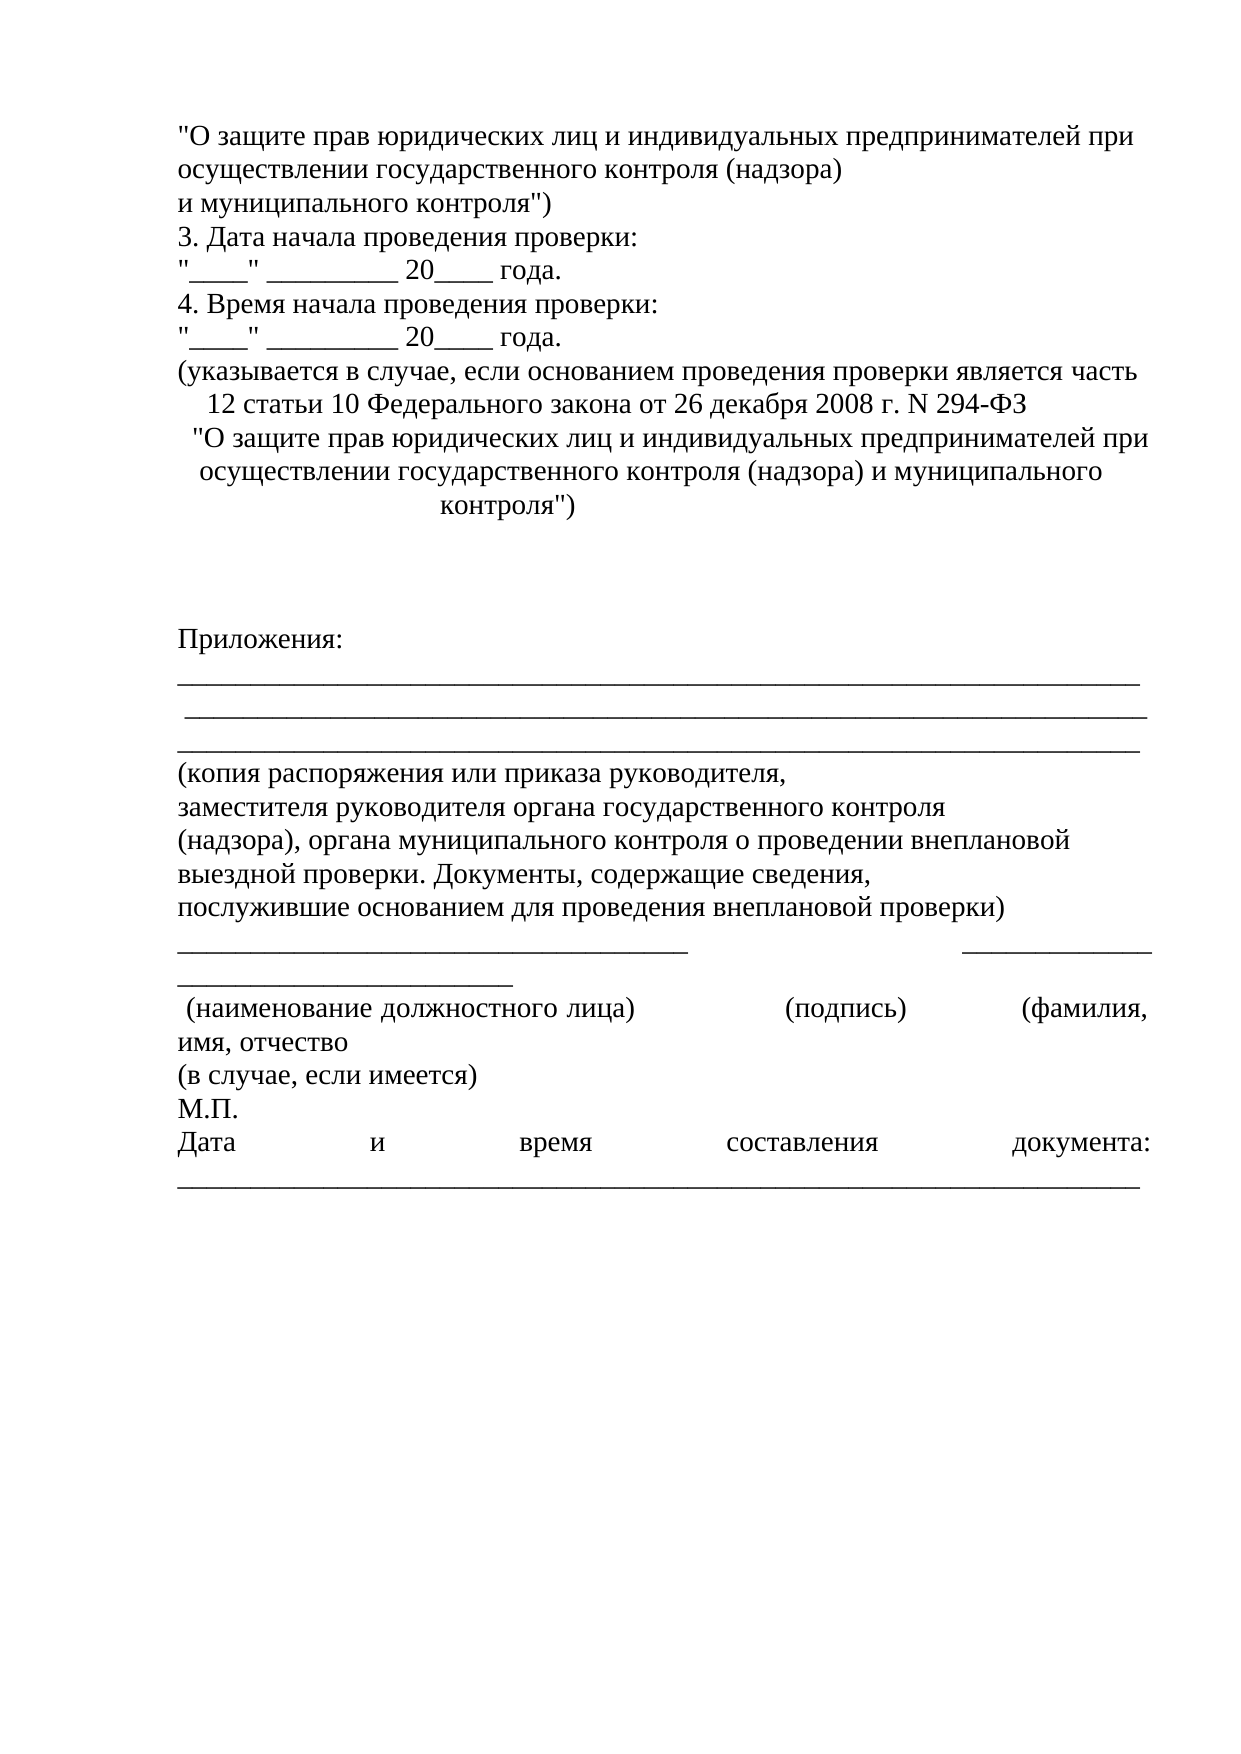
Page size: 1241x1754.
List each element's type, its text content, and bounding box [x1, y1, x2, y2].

text осуществлении государственного контроля (надзора) и муниципального [177, 453, 1152, 487]
text __________________________________________________________________ [177, 688, 1152, 722]
text Приложения: __________________________________________________________________ [177, 621, 1152, 688]
text (надзора), органа муниципального контроля о проведении внеплановой [177, 822, 1152, 856]
text "О защите прав юридических лиц и индивидуальных предпринимателей при [177, 118, 1152, 152]
text 12 статьи 10 Федерального закона от 26 декабря 2008 г. N 294-ФЗ [177, 386, 1152, 420]
text Дата и время составления документа: __________________________________________________________________ [177, 1124, 1152, 1191]
text выездной проверки. Документы, содержащие сведения, [177, 856, 1152, 889]
text "____" _________ 20____ года. [177, 319, 1152, 353]
text контроля") [177, 487, 1152, 521]
text 3. Дата начала проведения проверки: [177, 219, 1152, 252]
text заместителя руководителя органа государственного контроля [177, 789, 1152, 822]
text "____" _________ 20____ года. [177, 252, 1152, 286]
text ___________________________________ _____________ _______________________ [177, 923, 1152, 990]
text послужившие основанием для проведения внеплановой проверки) [177, 889, 1152, 923]
text 4. Время начала проведения проверки: [177, 286, 1152, 319]
text (указывается в случае, если основанием проведения проверки является часть [177, 353, 1152, 386]
text (копия распоряжения или приказа руководителя, [177, 755, 1152, 789]
text __________________________________________________________________ [177, 722, 1152, 755]
text М.П. [177, 1091, 1152, 1124]
text (наименование должностного лица) (подпись) (фамилия, имя, отчество [177, 990, 1152, 1057]
text "О защите прав юридических лиц и индивидуальных предпринимателей при [177, 420, 1152, 453]
text осуществлении государственного контроля (надзора) [177, 152, 1152, 185]
text (в случае, если имеется) [177, 1057, 1152, 1091]
text и муниципального контроля") [177, 185, 1152, 219]
